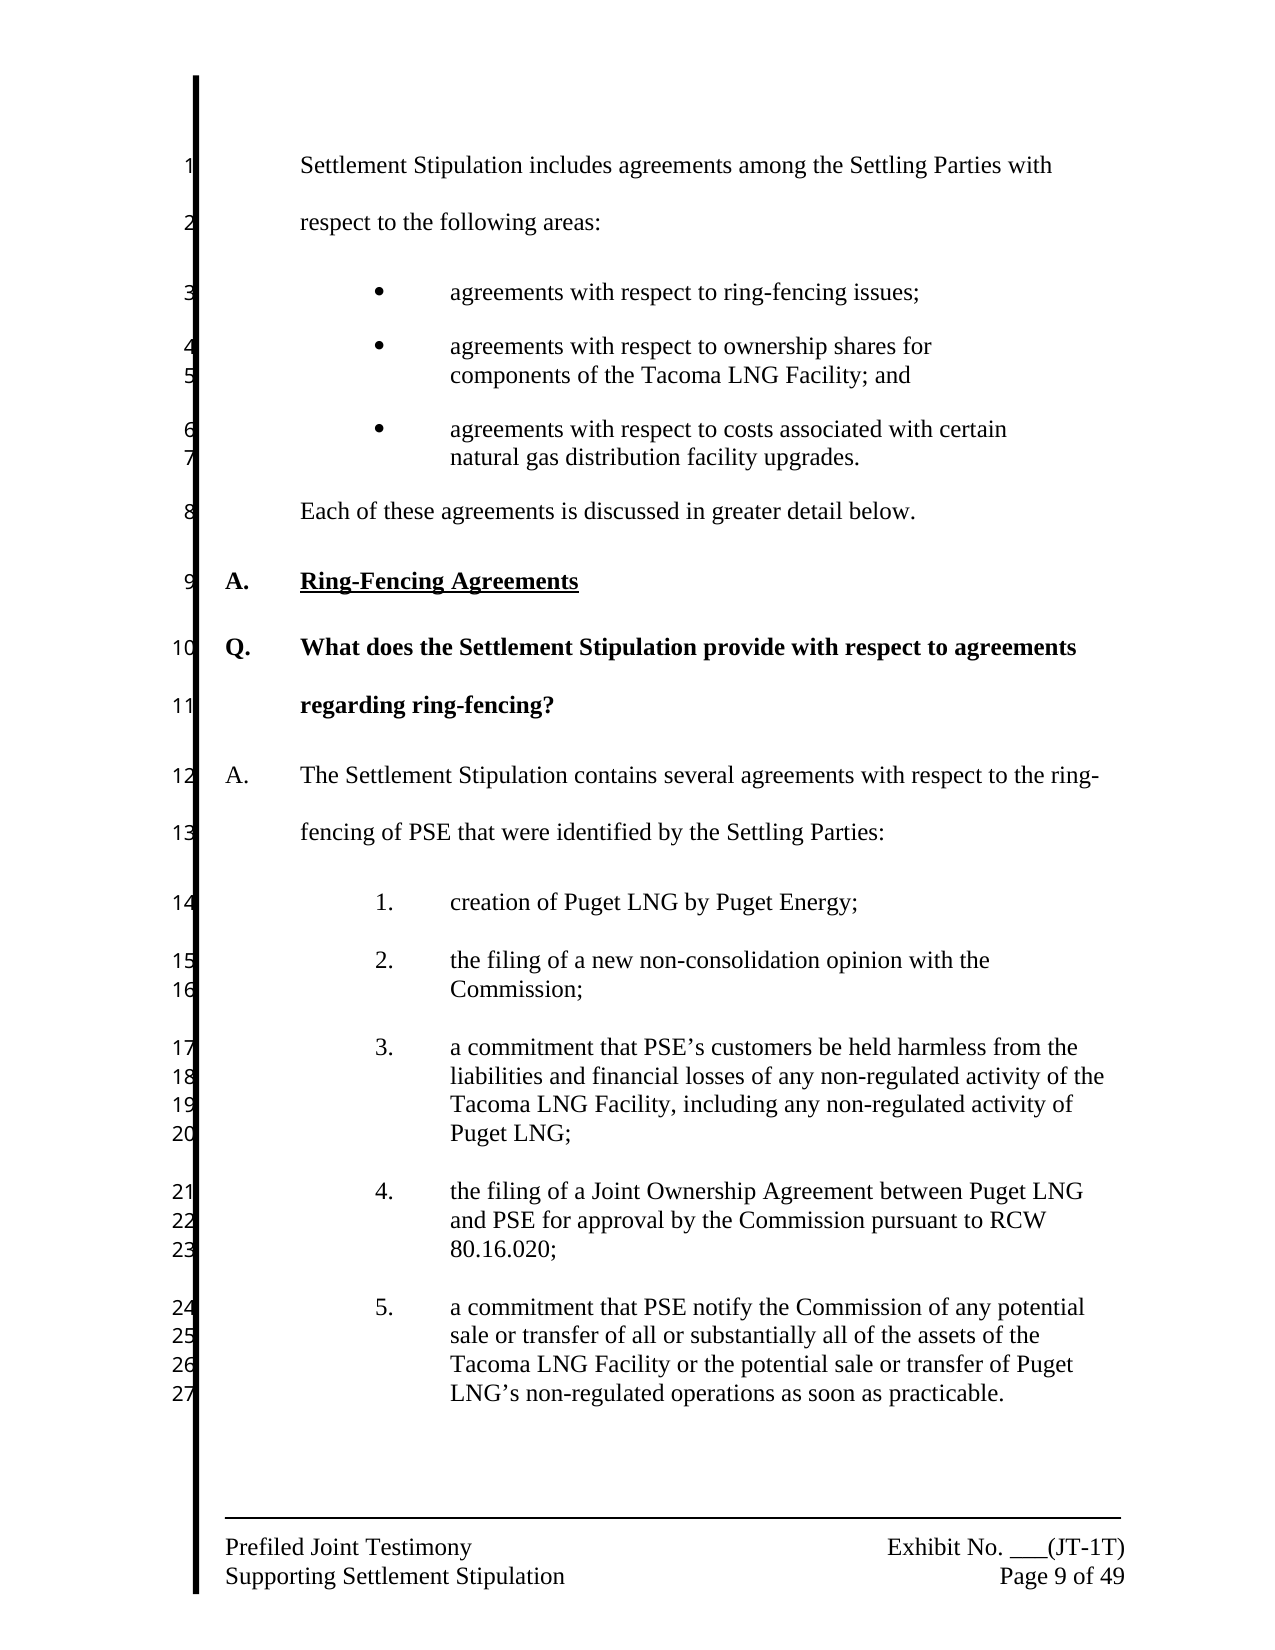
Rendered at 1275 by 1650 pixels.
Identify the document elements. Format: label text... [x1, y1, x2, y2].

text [225, 150, 1125, 236]
text 4. the filing of a Joint Ownership Agreement between Puget LNG and PSE for approval by the Commission pursuant to RCW 80.16.020; [375, 1176, 1125, 1262]
text Each of these agreements is discussed in greater detail below. [300, 496, 1125, 525]
text 2. the filing of a new non-consolidation opinion with the Commission; [375, 945, 1125, 1003]
text 5. a commitment that PSE notify the Commission of any potential sale or transfer of all or substantially all of the assets of the Tacoma LNG Facility or the potential sale or transfer of Puget LNG’s non-regulated operations as soon as practicable. [375, 1292, 1125, 1407]
list agreements with respect to costs associated with certain natural gas distribution facility upgrades. [375, 414, 1050, 471]
subtitle A. Ring-Fencing Agreements [225, 566, 1050, 595]
text 3. a commitment that PSE’s customers be held harmless from the liabilities and financial losses of any non-regulated activity of the Tacoma LNG Facility, including any non-regulated activity of Puget LNG; [375, 1032, 1125, 1147]
list agreements with respect to ownership shares for components of the Tacoma LNG Facility; and [375, 331, 1050, 389]
text A. The Settlement Stipulation contains several agreements with respect to the ring-fencing of PSE that were identified by the Settling Parties: [225, 760, 1125, 846]
text Q. What does the Settlement Stipulation provide with respect to agreements regarding ring-fencing? [225, 632, 1125, 719]
text 1. creation of Puget LNG by Puget Energy; [375, 887, 1125, 916]
list agreements with respect to ring-fencing issues; [375, 277, 1050, 306]
